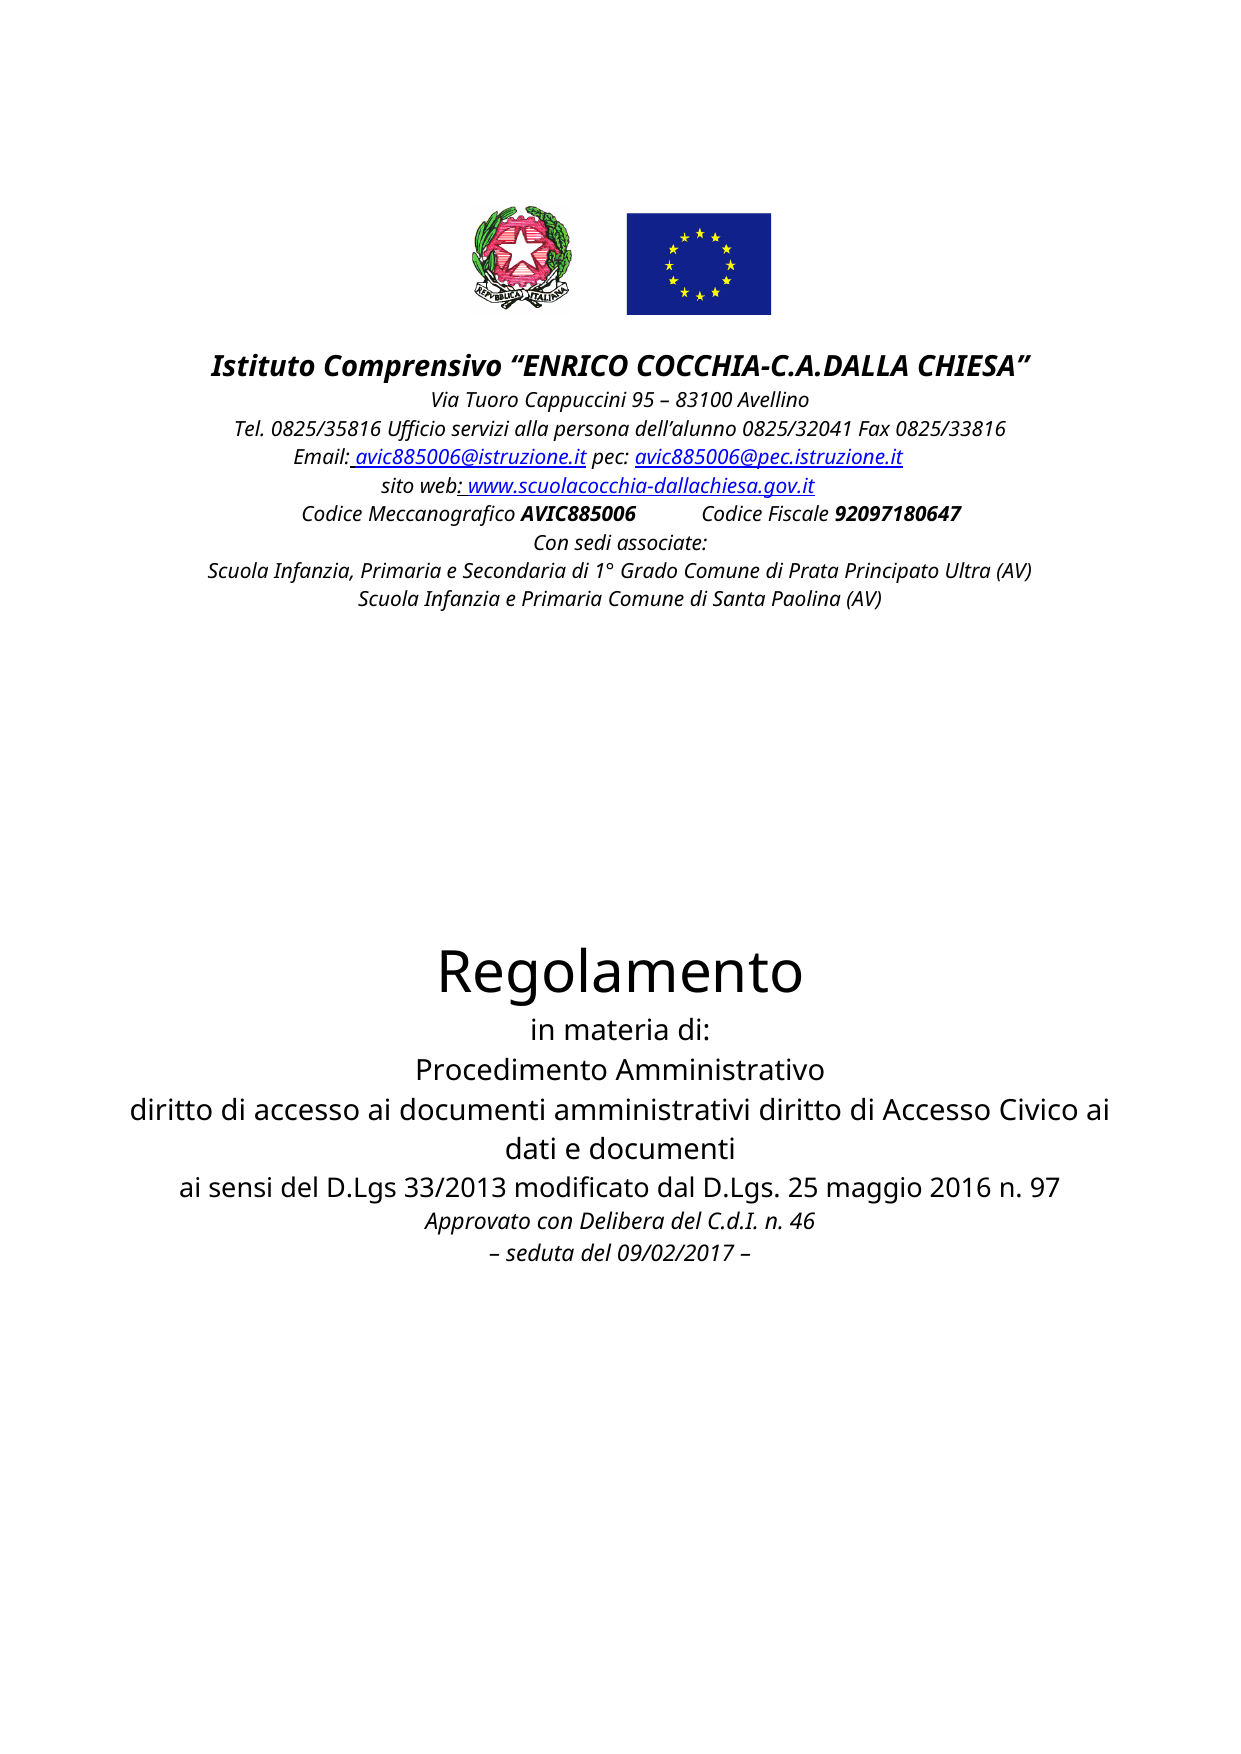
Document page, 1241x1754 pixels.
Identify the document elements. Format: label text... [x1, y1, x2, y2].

text Procedimento Amministrativo [118, 1049, 1122, 1089]
text Tel. 0825/35816 Ufficio servizi alla persona dell’alunno 0825/32041 Fax 0825/33816 [118, 414, 1122, 442]
text ai sensi del D.Lgs 33/2013 modificato dal D.Lgs. 25 maggio 2016 n. 97 [118, 1168, 1122, 1205]
text Codice Meccanografico AVIC885006 Codice Fiscale 92097180647 [74, 499, 1122, 528]
text diritto di accesso ai documenti amministrativi diritto di Accesso Civico ai dati e documenti [118, 1089, 1122, 1168]
text Email: avic885006@istruzione.it pec: avic885006@pec.istruzione.it [74, 442, 1122, 471]
text in materia di: [118, 1009, 1122, 1049]
text sito web: www.scuolacocchia-dallachiesa.gov.it [74, 471, 1122, 499]
text Istituto Comprensivo “Enrico Cocchia-C.A.Dalla Chiesa” [118, 346, 1122, 385]
text Scuola Infanzia e Primaria Comune di Santa Paolina (AV) [118, 584, 1122, 613]
text Scuola Infanzia, Primaria e Secondaria di 1° Grado Comune di Prata Principato Ultra (AV) [118, 556, 1122, 584]
text Approvato con Delibera del C.d.I. n. 46 [118, 1205, 1122, 1236]
text Con sedi associate: [118, 528, 1122, 556]
text Regolamento [118, 930, 1122, 1009]
text – seduta del 09/02/2017 – [118, 1236, 1122, 1268]
text Via Tuoro Cappuccini 95 – 83100 Avellino [118, 385, 1122, 414]
